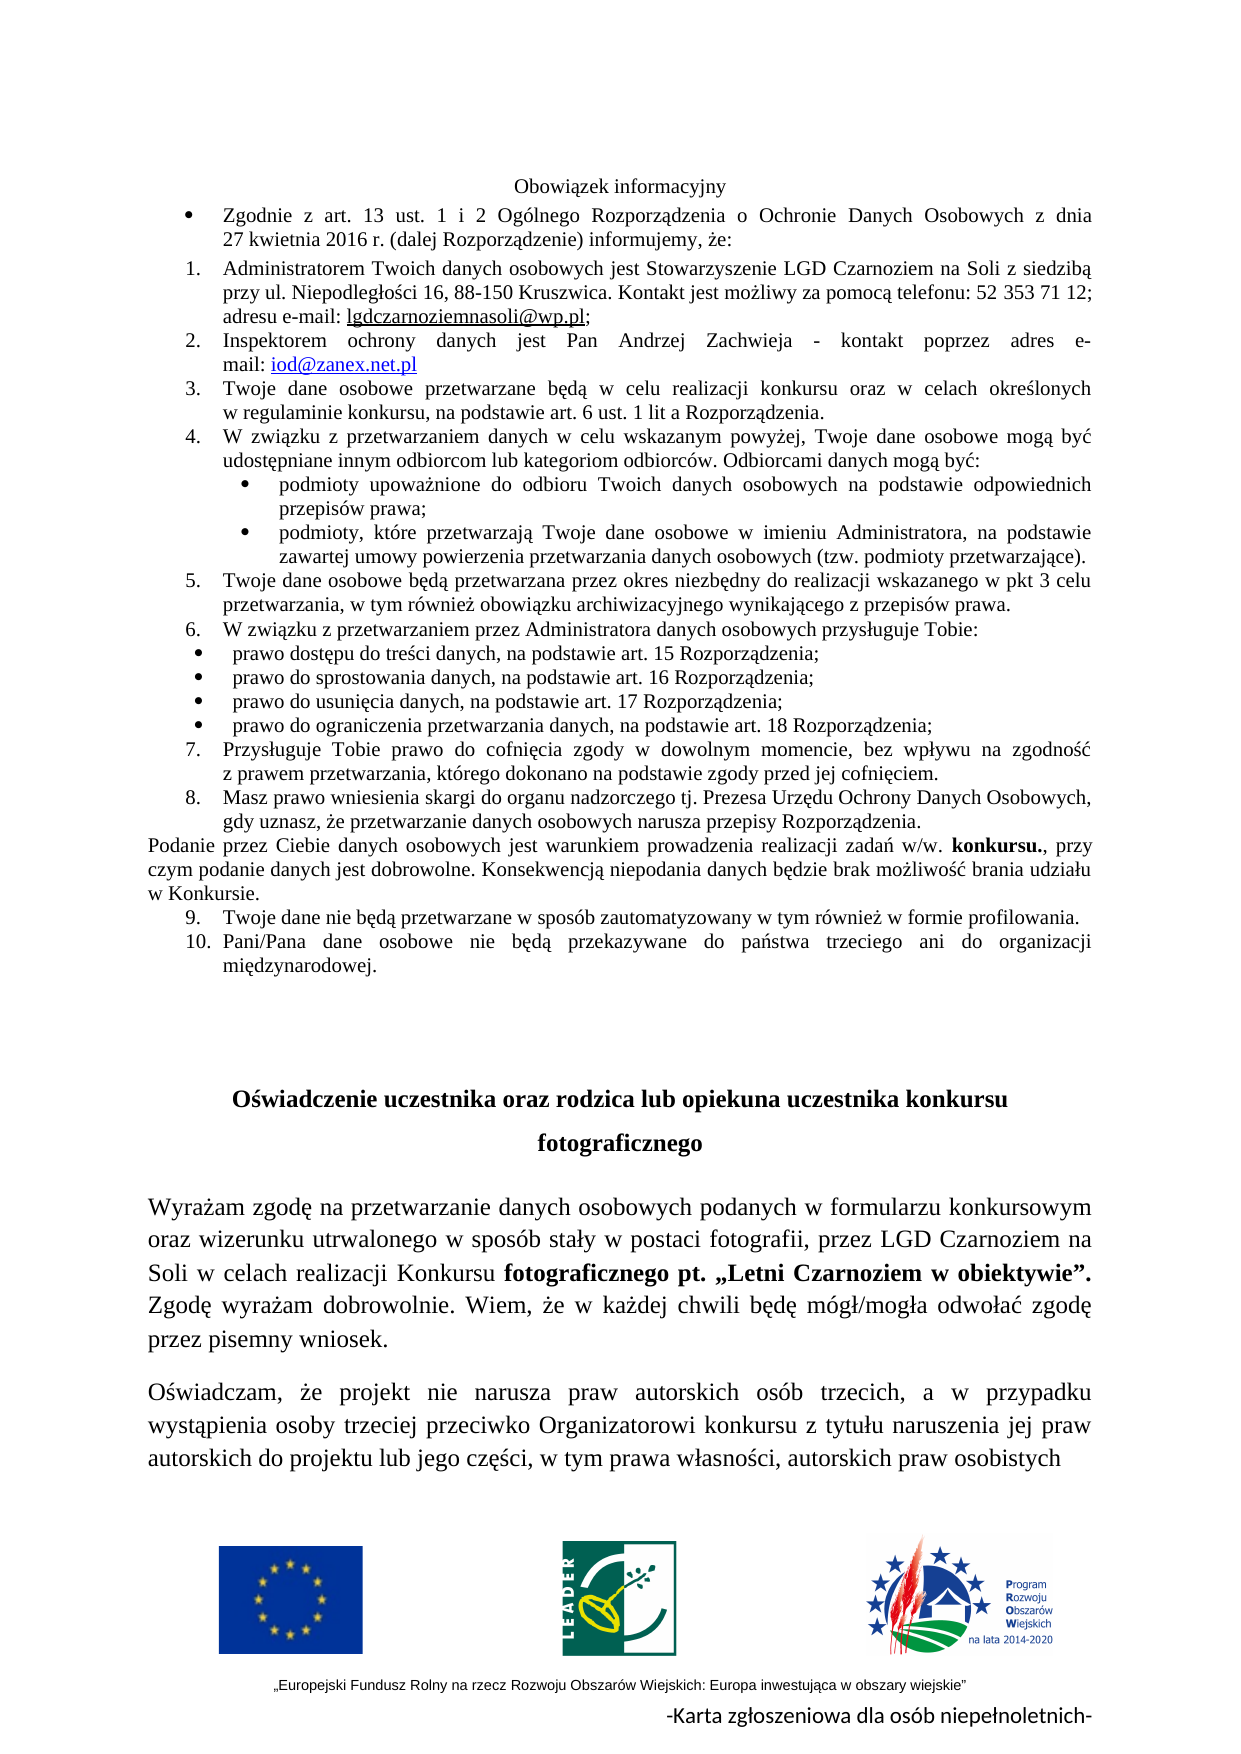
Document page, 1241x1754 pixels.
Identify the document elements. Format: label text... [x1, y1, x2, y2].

list prawo do ograniczenia przetwarzania danych, na podstawie art. 18 Rozporządzenia; [195, 713, 1093, 737]
list Administratorem Twoich danych osobowych jest Stowarzyszenie LGD Czarnoziem na Soli z siedzibą przy ul. Niepodległości 16, 88-150 Kruszwica. Kontakt jest możliwy za pomocą telefonu: 52 353 71 12; adresu e-mail: lgdczarnoziemnasoli@wp.pl; [185, 256, 1093, 328]
list W związku z przetwarzaniem danych w celu wskazanym powyżej, Twoje dane osobowe mogą być udostępniane innym odbiorcom lub kategoriom odbiorców. Odbiorcami danych mogą być: [185, 424, 1093, 472]
list prawo do usunięcia danych, na podstawie art. 17 Rozporządzenia; [195, 689, 1093, 713]
text Podanie przez Ciebie danych osobowych jest warunkiem prowadzenia realizacji zadań w/w. konkursu., przy czym podanie danych jest dobrowolne. Konsekwencją niepodania danych będzie brak możliwość brania udziału w Konkursie. [148, 833, 1093, 905]
picture [562, 1541, 677, 1656]
list podmioty upoważnione do odbioru Twoich danych osobowych na podstawie odpowiednich przepisów prawa; [241, 472, 1093, 520]
list Twoje dane nie będą przetwarzane w sposób zautomatyzowany w tym również w formie profilowania. [185, 905, 1093, 929]
list Inspektorem ochrony danych jest Pan Andrzej Zachwieja - kontakt poprzez adres e-mail: iod@zanex.net.pl [185, 328, 1093, 376]
text Obowiązek informacyjny [148, 173, 1093, 198]
picture [865, 1533, 1054, 1656]
text Oświadczenie uczestnika oraz rodzica lub opiekuna uczestnika konkursu fotograficznego [148, 1084, 1093, 1156]
picture [218, 1546, 363, 1654]
list prawo dostępu do treści danych, na podstawie art. 15 Rozporządzenia; [195, 641, 1093, 664]
list W związku z przetwarzaniem przez Administratora danych osobowych przysługuje Tobie: [185, 616, 1093, 641]
list Masz prawo wniesienia skargi do organu nadzorczego tj. Prezesa Urzędu Ochrony Danych Osobowych, gdy uznasz, że przetwarzanie danych osobowych narusza przepisy Rozporządzenia. [185, 785, 1093, 833]
list Pani/Pana dane osobowe nie będą przekazywane do państwa trzeciego ani do organizacji międzynarodowej. [185, 929, 1093, 977]
list prawo do sprostowania danych, na podstawie art. 16 Rozporządzenia; [195, 664, 1093, 689]
list Oświadczam, że projekt nie narusza praw autorskich osób trzecich, a w przypadku wystąpienia osoby trzeciej przeciwko Organizatorowi konkursu z tytułu naruszenia jej praw autorskich do projektu lub jego części, w tym prawa własności, autorskich praw osobistych [148, 1377, 1093, 1472]
list Zgodnie z art. 13 ust. 1 i 2 Ogólnego Rozporządzenia o Ochronie Danych Osobowych z dnia 27 kwietnia 2016 r. (dalej Rozporządzenie) informujemy, że: [185, 202, 1093, 251]
list Przysługuje Tobie prawo do cofnięcia zgody w dowolnym momencie, bez wpływu na zgodność z prawem przetwarzania, którego dokonano na podstawie zgody przed jej cofnięciem. [185, 737, 1093, 785]
list Twoje dane osobowe przetwarzane będą w celu realizacji konkursu oraz w celach określonych w regulaminie konkursu, na podstawie art. 6 ust. 1 lit a Rozporządzenia. [185, 376, 1093, 424]
text Wyrażam zgodę na przetwarzanie danych osobowych podanych w formularzu konkursowym oraz wizerunku utrwalonego w sposób stały w postaci fotografii, przez LGD Czarnoziem na Soli w celach realizacji Konkursu fotograficznego pt. „Letni Czarnoziem w obiektywie”. Zgodę wyrażam dobrowolnie. Wiem, że w każdej chwili będę mógł/mogła odwołać zgodę przez pisemny wniosek. [148, 1192, 1093, 1352]
list Twoje dane osobowe będą przetwarzana przez okres niezbędny do realizacji wskazanego w pkt 3 celu przetwarzania, w tym również obowiązku archiwizacyjnego wynikającego z przepisów prawa. [185, 568, 1093, 616]
list podmioty, które przetwarzają Twoje dane osobowe w imieniu Administratora, na podstawie zawartej umowy powierzenia przetwarzania danych osobowych (tzw. podmioty przetwarzające). [241, 520, 1093, 568]
